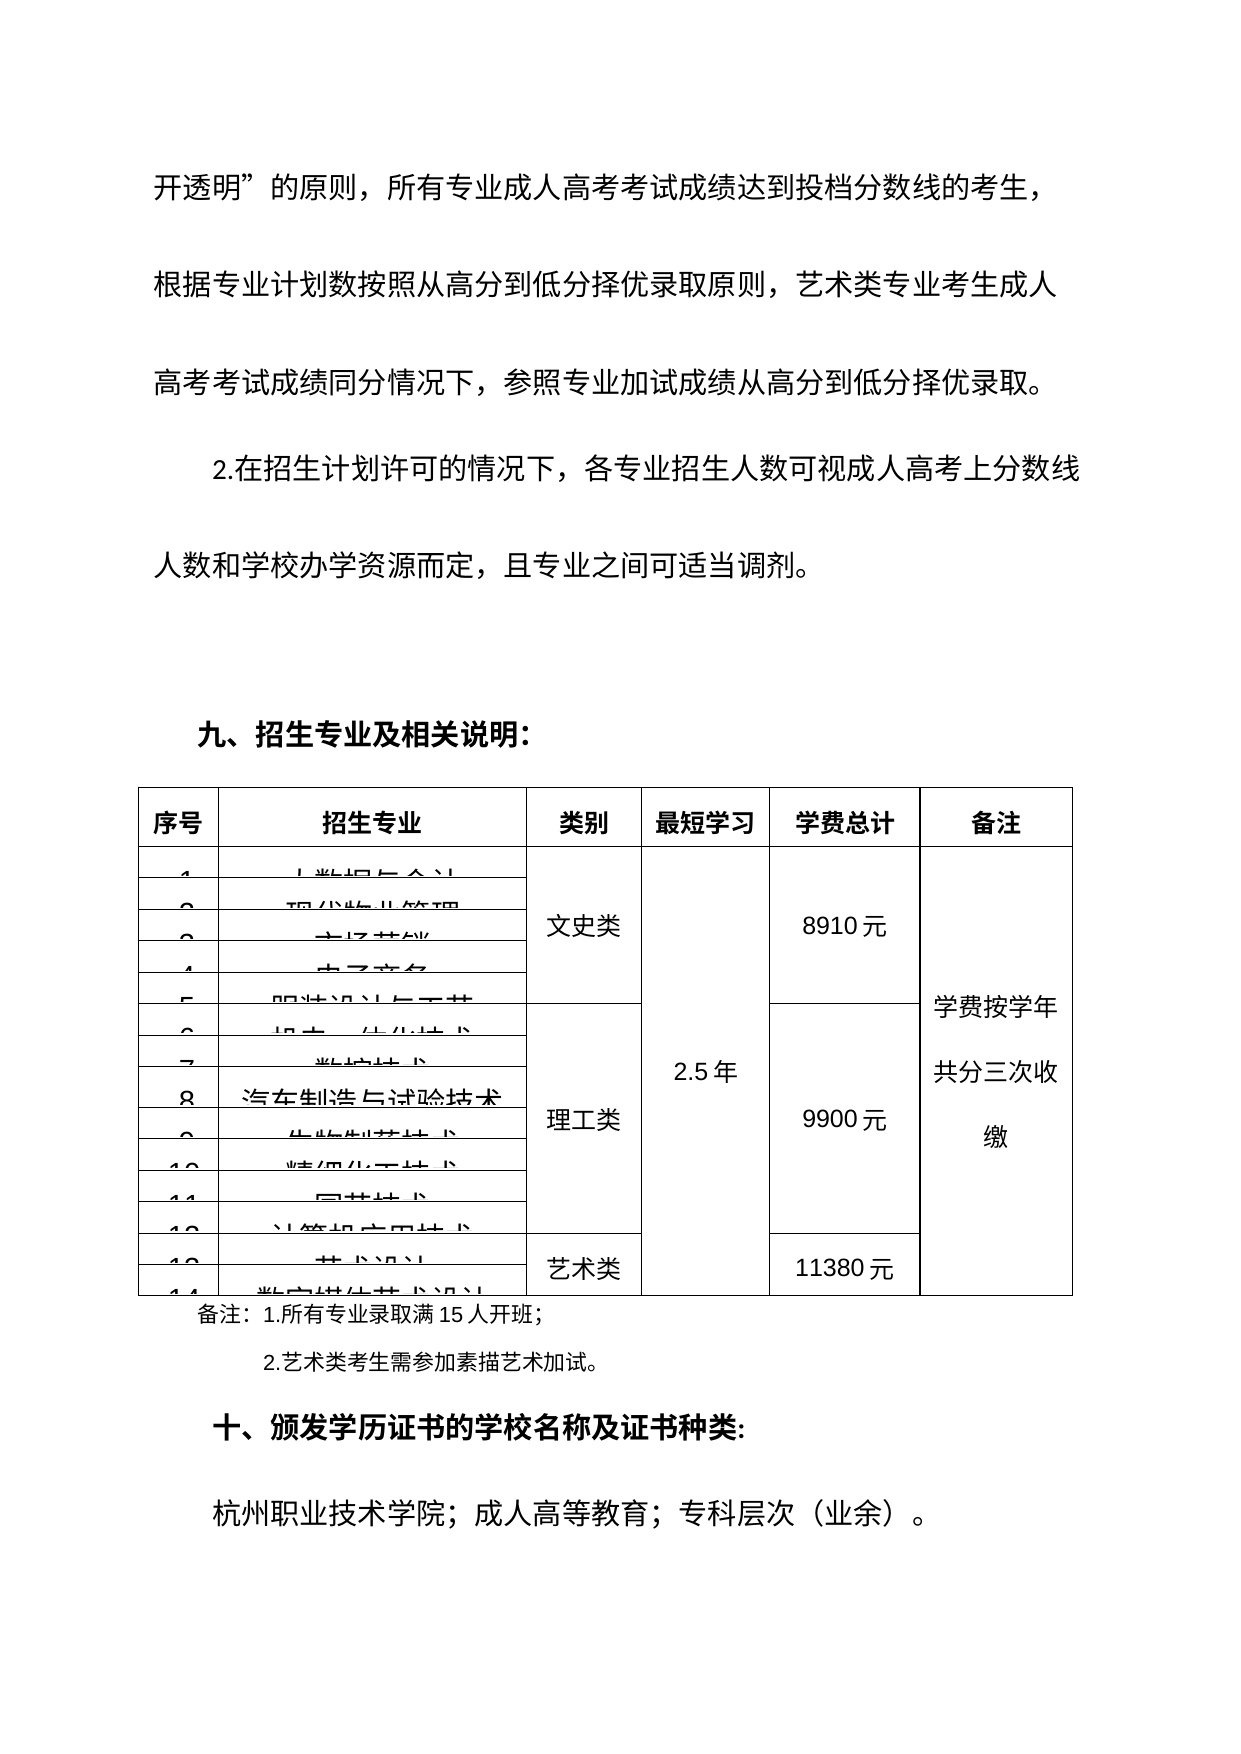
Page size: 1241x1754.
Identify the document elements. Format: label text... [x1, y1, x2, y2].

table_cell 数控技术 [219, 1036, 526, 1066]
table_cell 现代物业管理 [219, 878, 526, 909]
text 十、颁发学历证书的学校名称及证书种类: [153, 1393, 1087, 1458]
table_cell [139, 1234, 218, 1264]
list 2.艺术类考生需参加素描艺术加试。 [153, 1345, 1137, 1377]
table_cell [139, 1036, 218, 1066]
table_header 序号 [139, 788, 218, 846]
table_cell 理工类 [527, 1004, 641, 1232]
table_cell 学费按学年 共分三次收缴 [921, 847, 1072, 1295]
table_cell [139, 973, 218, 1003]
table_cell 汽车制造与试验技术 [219, 1067, 526, 1107]
table_cell 数字媒体艺术设计 [219, 1265, 526, 1295]
table_cell 11380元 [770, 1234, 919, 1295]
table_cell 9900元 [770, 1004, 919, 1232]
table_cell 8910元 [770, 847, 919, 1003]
table_cell 市场营销 [219, 910, 526, 940]
table_header 最短学习年限 [642, 788, 769, 846]
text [153, 153, 1087, 413]
table_cell [139, 878, 218, 909]
text 2.在招生计划许可的情况下，各专业招生人数可视成人高考上分数线人数和学校办学资源而定，且专业之间可适当调剂。 [153, 434, 1087, 596]
table_cell [139, 1202, 218, 1232]
table_cell [139, 1171, 218, 1201]
table_cell 艺术设计 [219, 1234, 526, 1264]
table_cell 电子商务 [219, 941, 526, 972]
table_cell 2.5年 [642, 847, 769, 1295]
table_cell 生物制药技术 [219, 1108, 526, 1138]
table_header 学费总计 [770, 788, 919, 846]
table_cell [139, 941, 218, 972]
table_cell [139, 847, 218, 877]
table_cell 精细化工技术 [219, 1139, 526, 1169]
table_cell 服装设计与工艺 [219, 973, 526, 1003]
table_cell [139, 1004, 218, 1034]
table_header 类别 [527, 788, 641, 846]
table_cell [139, 910, 218, 940]
table_header 备注 [921, 788, 1072, 846]
table_header 招生专业 [219, 788, 526, 846]
table_cell 计算机应用技术 [219, 1202, 526, 1232]
table_cell 大数据与会计 [219, 847, 526, 877]
list 九、招生专业及相关说明： [153, 700, 1087, 765]
table_cell [139, 1067, 218, 1107]
text 杭州职业技术学院；成人高等教育；专科层次（业余）。 [153, 1479, 1087, 1544]
table_cell 园艺技术 [219, 1171, 526, 1201]
table_cell 机电一体化技术 [219, 1004, 526, 1034]
table_cell [139, 1139, 218, 1169]
table_cell 艺术类 [527, 1234, 641, 1295]
table_cell 文史类 [527, 847, 641, 1003]
text 备注：1.所有专业录取满15人开班； [153, 1296, 1137, 1329]
table_cell [139, 1265, 218, 1295]
table_cell [139, 1108, 218, 1138]
